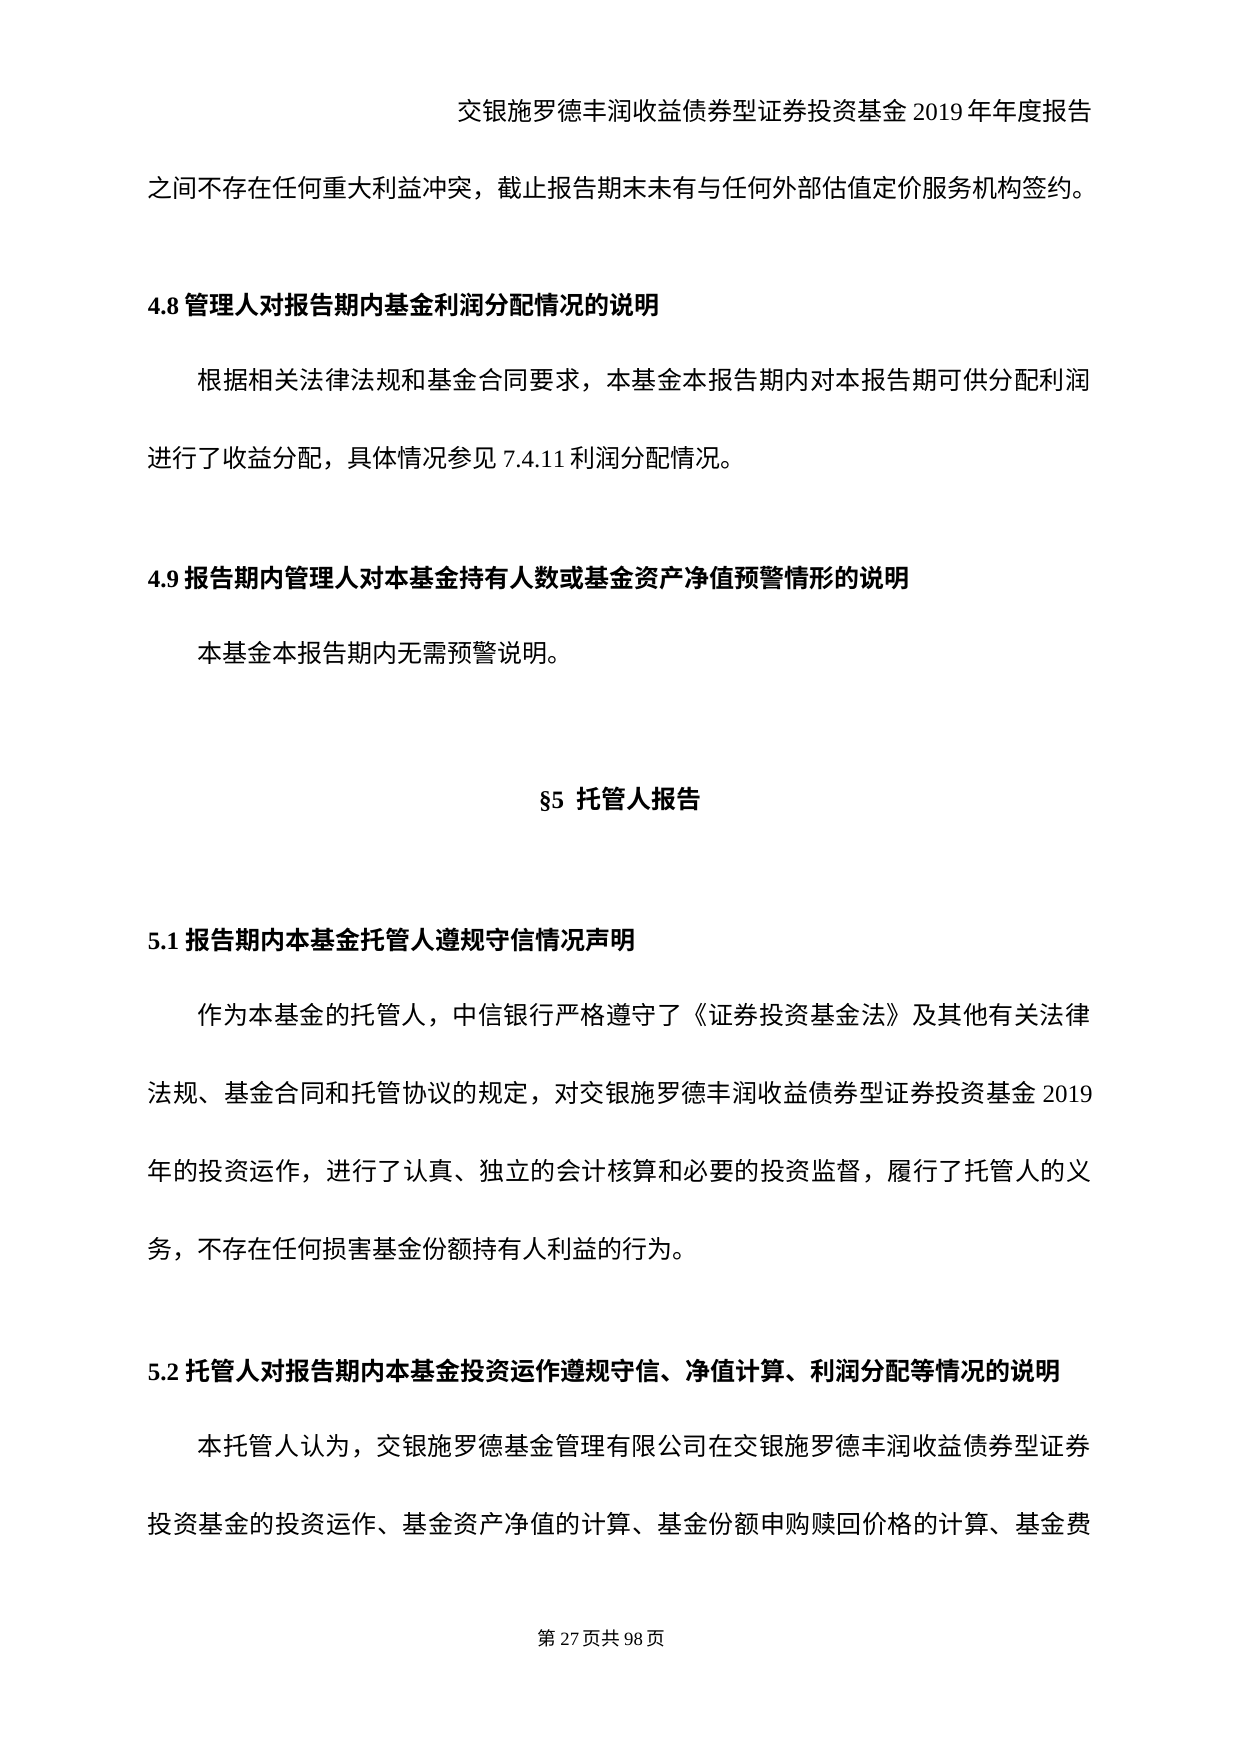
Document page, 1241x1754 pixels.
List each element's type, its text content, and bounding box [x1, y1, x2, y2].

text 根据相关法律法规和基金合同要求，本基金本报告期内对本报告期可供分配利润进行了收益分配，具体情况参见7.4.11利润分配情况。 [148, 346, 1092, 489]
text 作为本基金的托管人，中信银行严格遵守了《证券投资基金法》及其他有关法律法规、基金合同和托管协议的规定，对交银施罗德丰润收益债券型证券投资基金2019年的投资运作，进行了认真、独立的会计核算和必要的投资监督，履行了托管人的义务，不存在任何损害基金份额持有人利益的行为。 [148, 981, 1092, 1280]
subtitle 5.2 托管人对报告期内本基金投资运作遵规守信、净值计算、利润分配等情况的说明 [148, 1337, 1092, 1402]
subtitle §5 托管人报告 [148, 766, 1092, 831]
subtitle 4.8管理人对报告期内基金利润分配情况的说明 [148, 271, 1092, 336]
subtitle 4.9报告期内管理人对本基金持有人数或基金资产净值预警情形的说明 [148, 544, 1092, 609]
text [148, 1412, 1092, 1555]
text 本基金本报告期内无需预警说明。 [148, 619, 1092, 684]
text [148, 154, 1092, 219]
subtitle 5.1 报告期内本基金托管人遵规守信情况声明 [148, 906, 1092, 971]
